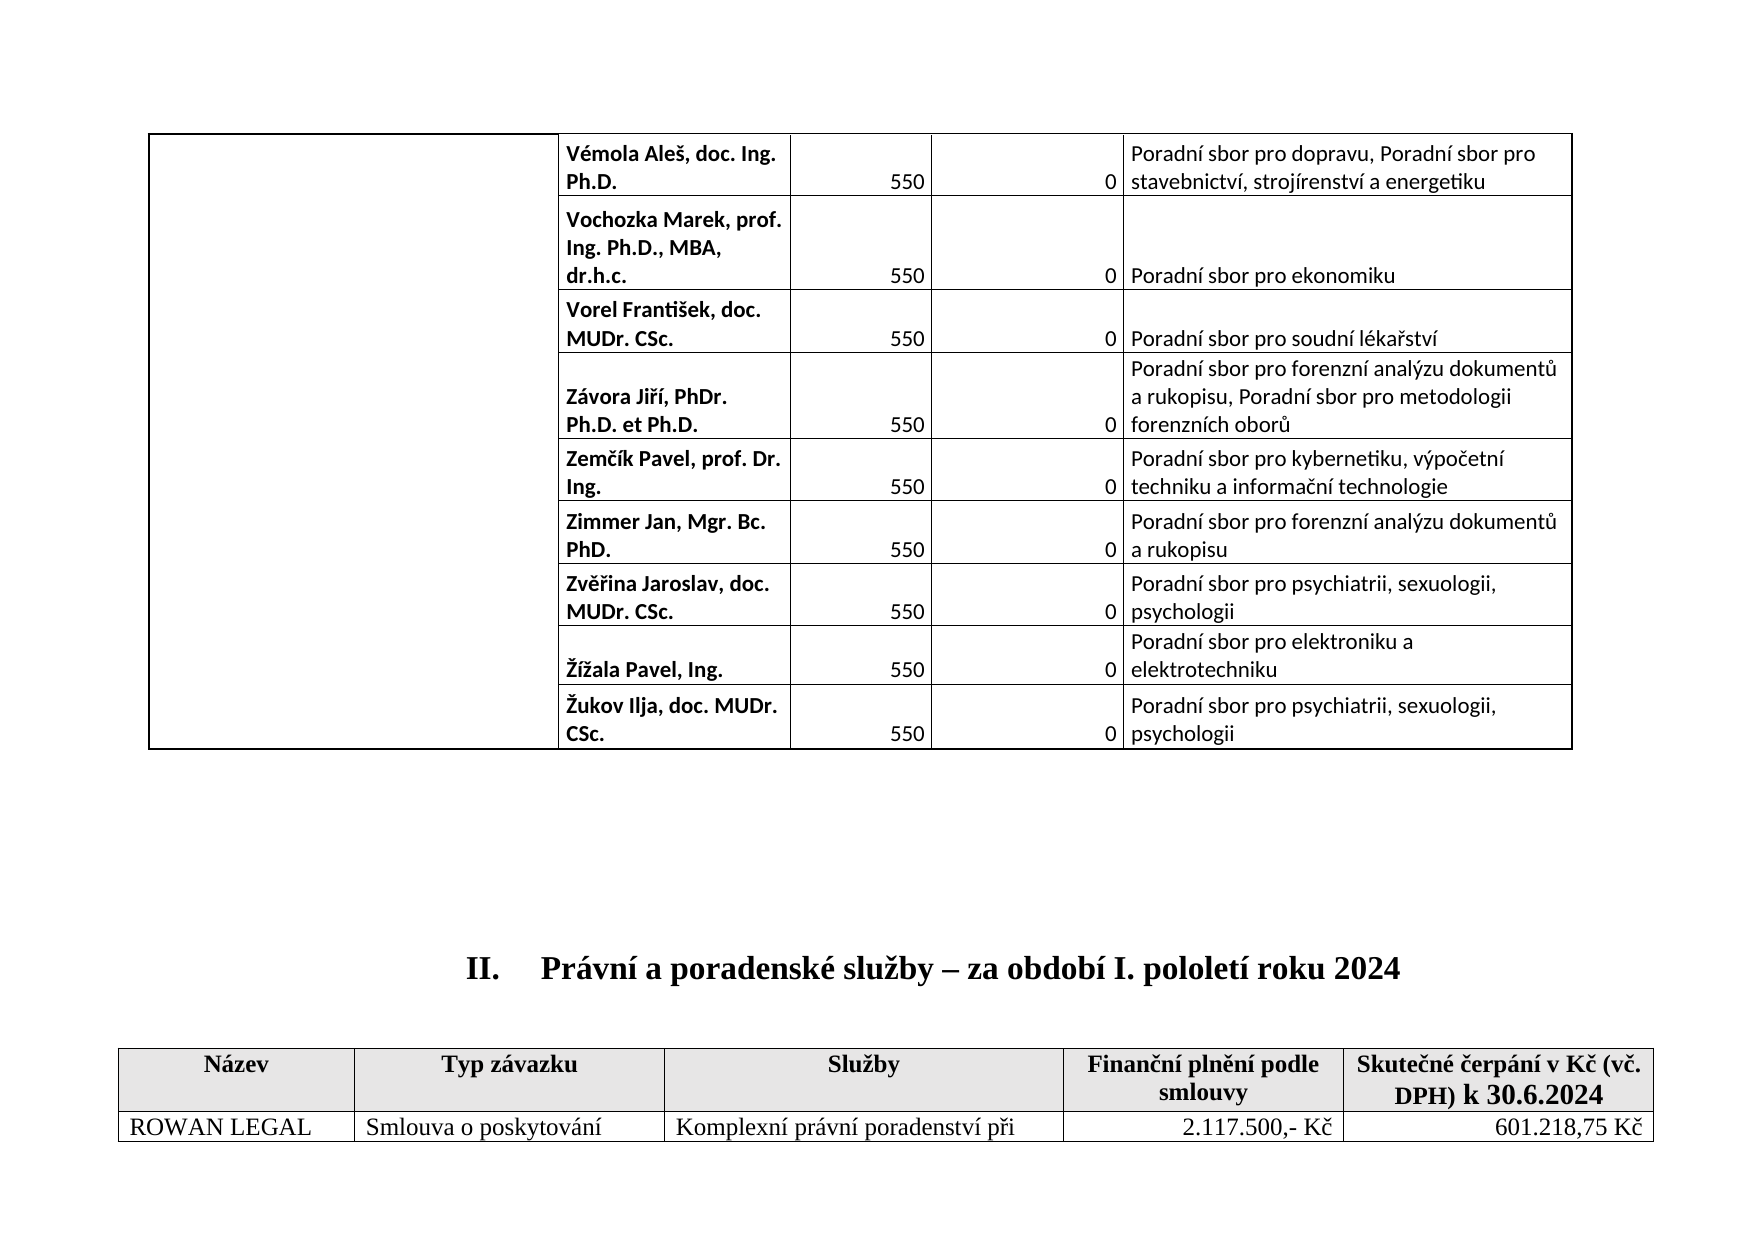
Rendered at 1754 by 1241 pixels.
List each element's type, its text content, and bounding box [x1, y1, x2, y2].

table_cell Poradní sbor pro forenzní analýzu dokumentů a rukopisu, Poradní sbor pro metodologii forenzních oborů [1124, 353, 1571, 438]
table_cell 550 [791, 196, 931, 289]
table_cell 550 [790, 134, 932, 195]
table_header Skutečné čerpání v Kč (vč. DPH) k 30.6.2024 [1344, 1049, 1653, 1111]
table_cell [355, 1112, 664, 1141]
table_cell 0 [932, 501, 1123, 563]
table_cell 0 [932, 564, 1123, 625]
table_cell Poradní sbor pro ekonomiku [1124, 196, 1571, 289]
table_cell 0 [932, 353, 1123, 438]
table_cell 550 [791, 501, 931, 563]
table_cell Závora Jiří, PhDr. Ph.D. et Ph.D. [559, 353, 790, 438]
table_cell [665, 1112, 1063, 1141]
table_cell Vémola Aleš, doc. Ing. Ph.D. [559, 134, 790, 195]
list Právní a poradenské služby – za období I. pololetí roku 2024 [260, 948, 1606, 987]
table_cell Zemčík Pavel, prof. Dr. Ing. [559, 439, 790, 500]
table_cell 550 [791, 685, 931, 747]
table_cell 550 [791, 353, 931, 438]
table_cell Poradní sbor pro psychiatrii, sexuologii, psychologii [1124, 564, 1571, 625]
table_cell 0 [932, 626, 1123, 683]
table_cell 0 [932, 685, 1123, 747]
table_header Typ závazku [355, 1049, 664, 1111]
table_cell Zimmer Jan, Mgr. Bc. PhD. [559, 501, 790, 563]
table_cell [119, 1112, 354, 1141]
table_header Služby [665, 1049, 1063, 1111]
table_header Název [119, 1049, 354, 1111]
table_cell Poradní sbor pro kybernetiku, výpočetní techniku a informační technologie [1124, 439, 1571, 500]
table_cell Žukov Ilja, doc. MUDr. CSc. [559, 685, 790, 747]
table_cell Vochozka Marek, prof. Ing. Ph.D., MBA, dr.h.c. [559, 196, 790, 289]
table_cell Poradní sbor pro psychiatrii, sexuologii, psychologii [1124, 685, 1571, 747]
table_cell 550 [791, 626, 931, 683]
table_cell Poradní sbor pro forenzní analýzu dokumentů a rukopisu [1124, 501, 1571, 563]
table_cell Poradní sbor pro elektroniku a elektrotechniku [1124, 626, 1571, 683]
table_cell 2.117.500,- Kč [1064, 1112, 1343, 1141]
table_cell Žížala Pavel, Ing. [559, 626, 790, 683]
table_cell 0 [932, 290, 1123, 352]
table_cell Zvěřina Jaroslav, doc. MUDr. CSc. [559, 564, 790, 625]
table_cell 550 [791, 439, 931, 500]
table_cell Poradní sbor pro soudní lékařství [1124, 290, 1571, 352]
table_cell 0 [932, 134, 1123, 195]
table_cell 0 [932, 439, 1123, 500]
table_cell 550 [791, 290, 931, 352]
table_cell Vorel František, doc. MUDr. CSc. [559, 290, 790, 352]
table_header Finanční plnění podle smlouvy [1064, 1049, 1343, 1111]
table_cell 0 [932, 196, 1123, 289]
table_cell 601.218,75 Kč [1344, 1112, 1653, 1141]
table_cell Poradní sbor pro dopravu, Poradní sbor pro stavebnictví, strojírenství a energetiku [1124, 134, 1571, 195]
table_cell 550 [791, 564, 931, 625]
